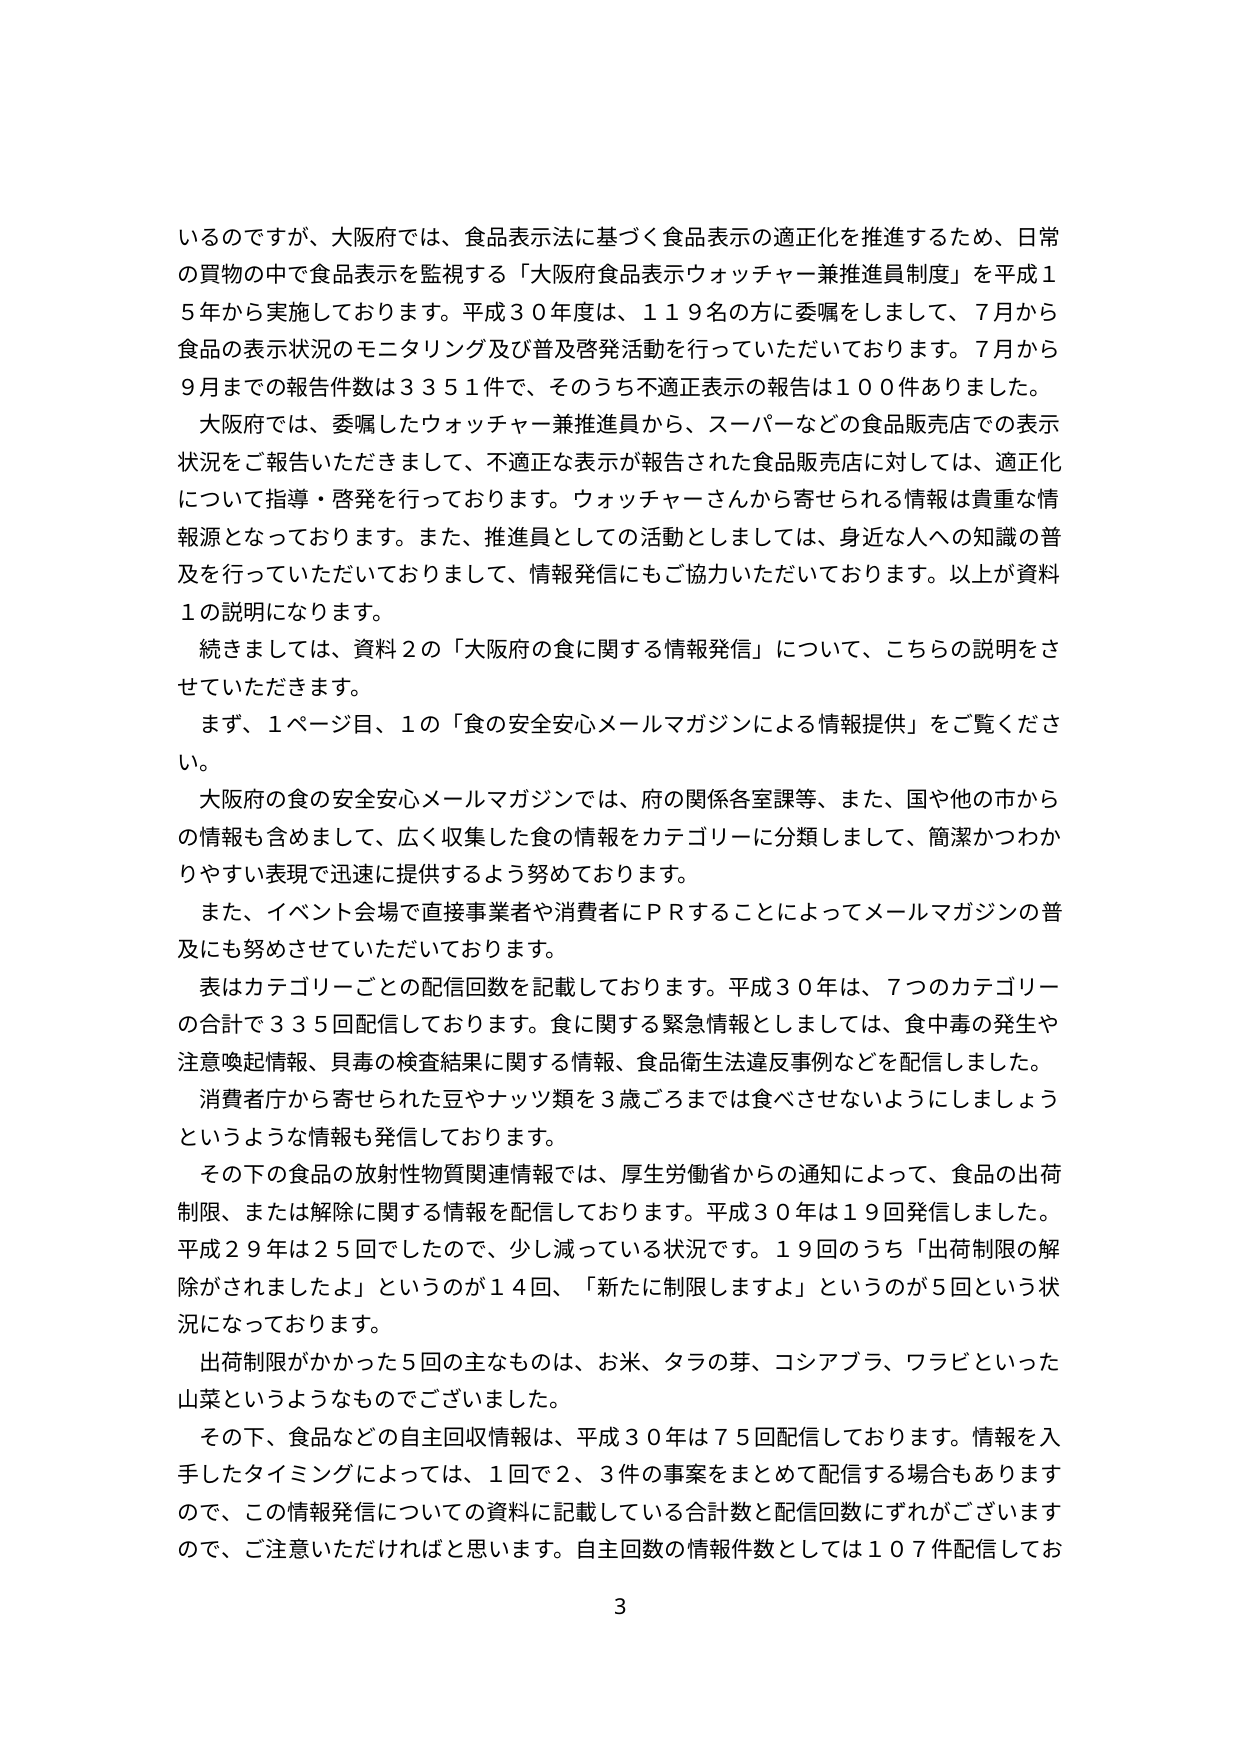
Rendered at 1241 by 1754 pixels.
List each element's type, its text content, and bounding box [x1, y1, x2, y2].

text 出荷制限がかかった５回の主なものは、お米、タラの芽、コシアブラ、ワラビといった山菜というようなものでございました。 [177, 1342, 1063, 1417]
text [177, 1417, 1063, 1567]
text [177, 217, 1063, 404]
text まず、１ページ目、１の「食の安全安心メールマガジンによる情報提供」をご覧ください。 [177, 704, 1063, 779]
text 続きましては、資料２の「大阪府の食に関する情報発信」について、こちらの説明をさせていただきます。 [177, 629, 1063, 704]
text 大阪府の食の安全安心メールマガジンでは、府の関係各室課等、また、国や他の市からの情報も含めまして、広く収集した食の情報をカテゴリーに分類しまして、簡潔かつわかりやすい表現で迅速に提供するよう努めております。 [177, 779, 1063, 892]
text 表はカテゴリーごとの配信回数を記載しております。平成３０年は、７つのカテゴリーの合計で３３５回配信しております。食に関する緊急情報としましては、食中毒の発生や注意喚起情報、貝毒の検査結果に関する情報、食品衛生法違反事例などを配信しました。 [177, 967, 1063, 1079]
text また、イベント会場で直接事業者や消費者にＰＲすることによってメールマガジンの普及にも努めさせていただいております。 [177, 892, 1063, 967]
text その下の食品の放射性物質関連情報では、厚生労働省からの通知によって、食品の出荷制限、または解除に関する情報を配信しております。平成３０年は１９回発信しました。平成２９年は２５回でしたので、少し減っている状況です。１９回のうち「出荷制限の解除がされましたよ」というのが１４回、「新たに制限しますよ」というのが５回という状況になっております。 [177, 1154, 1063, 1342]
text 消費者庁から寄せられた豆やナッツ類を３歳ごろまでは食べさせないようにしましょうというような情報も発信しております。 [177, 1079, 1063, 1154]
text 大阪府では、委嘱したウォッチャー兼推進員から、スーパーなどの食品販売店での表示状況をご報告いただきまして、不適正な表示が報告された食品販売店に対しては、適正化について指導・啓発を行っております。ウォッチャーさんから寄せられる情報は貴重な情報源となっております。また、推進員としての活動としましては、身近な人への知識の普及を行っていただいておりまして、情報発信にもご協力いただいております。以上が資料１の説明になります。 [177, 404, 1063, 629]
